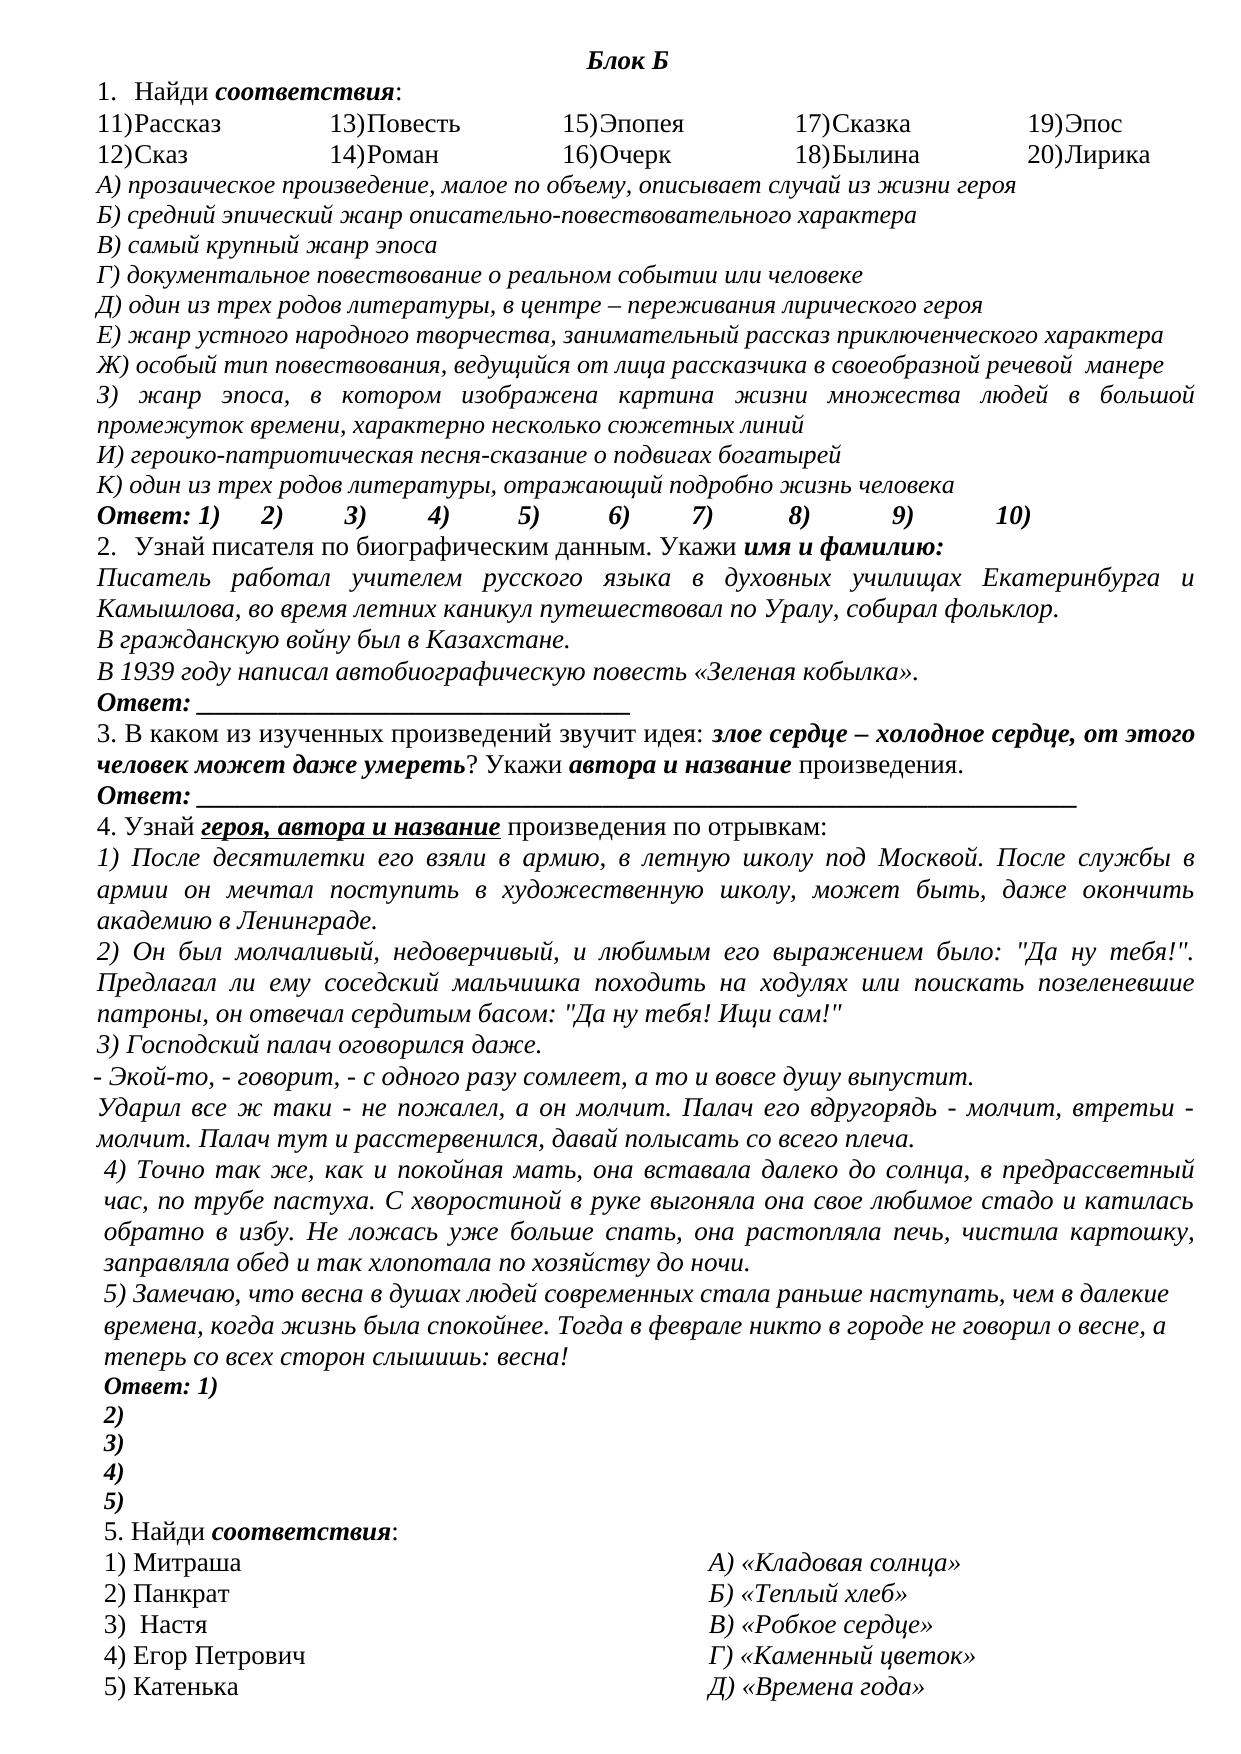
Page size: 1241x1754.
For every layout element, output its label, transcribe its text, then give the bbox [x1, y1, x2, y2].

text Ж) особый тип повествования, ведущийся от лица рассказчика в своеобразной речевой манере [97, 349, 1196, 379]
text В 1939 году написал автобиографическую повесть «Зеленая кобылка». [97, 655, 1196, 686]
list Найди соответствия: [97, 76, 1196, 107]
text Е) жанр устного народного творчества, занимательный рассказ приключенческого характера [97, 319, 1196, 349]
text Ударил все ж таки - не пожалел, а он молчит. Палач его вдругорядь - молчит, втретьи - молчит. Палач тут и расстервенился, давай полысать со всего плеча. [97, 1091, 1196, 1153]
text 3) Настя [103, 1608, 591, 1639]
text Г) «Каменный цветок» [709, 1639, 1196, 1671]
text В гражданскую войну был в Казахстане. [97, 623, 1196, 655]
list Сказка [794, 107, 963, 138]
list Узнай писателя по биографическим данным. Укажи имя и фамилию: [97, 530, 1196, 561]
list Эпос [1027, 107, 1196, 138]
text А) прозаическое произведение, малое по объему, описывает случай из жизни героя [97, 169, 1196, 199]
text 3) [103, 1428, 1196, 1457]
text - Экой-то, - говорит, - с одного разу сомлеет, а то и вовсе душу выпустит. [59, 1059, 1196, 1091]
list Рассказ [97, 107, 266, 138]
list Сказ [97, 138, 266, 169]
text В) самый крупный жанр эпоса [97, 229, 1196, 259]
text Д) один из трех родов литературы, в центре – переживания лирического героя [97, 289, 1196, 319]
text 4) [103, 1457, 1196, 1486]
text 5. Найди соответствия: [103, 1515, 1196, 1546]
list Лирика [1027, 138, 1196, 169]
text Г) документальное повествование о реальном событии или человеке [97, 259, 1196, 289]
text В) «Робкое сердце» [709, 1608, 1196, 1639]
text 2) Панкрат [103, 1577, 591, 1608]
text 4. Узнай героя, автора и название произведения по отрывкам: [97, 810, 1196, 842]
list Эпопея [562, 107, 731, 138]
text 4) Егор Петрович [103, 1639, 591, 1671]
text Б) средний эпический жанр описательно-повествовательного характера [97, 199, 1196, 229]
text К) один из трех родов литературы, отражающий подробно жизнь человека [97, 469, 1196, 499]
text Ответ: 1) [103, 1371, 1196, 1400]
text 2) Он был молчаливый, недоверчивый, и любимым его выражением было: "Да ну тебя!". Предлагал ли ему соседский мальчишка походить на ходулях или поискать позеленевшие патроны, он отвечал сердитым басом: "Да ну тебя! Ищи сам!" [97, 935, 1196, 1028]
text Ответ: _________________________________________________________________ [97, 779, 1196, 810]
text 5) [103, 1486, 1196, 1515]
text З) жанр эпоса, в котором изображена картина жизни множества людей в большой промежуток времени, характерно несколько сюжетных линий [97, 379, 1196, 439]
text 4) Точно так же, как и покойная мать, она вставала далеко до солнца, в предрассветный час, по трубе пастуха. С хворостиной в руке выгоняла она свое любимое стадо и катилась обратно в избу. Не ложась уже больше спать, она растопляла печь, чистила картошку, заправляла обед и так хлопотала по хозяйству до ночи. [103, 1153, 1196, 1278]
list Былина [794, 138, 963, 169]
text 1) После десятилетки его взяли в армию, в летную школу под Москвой. После службы в армии он мечтал поступить в художественную школу, может быть, даже окончить академию в Ленинграде. [97, 842, 1196, 935]
text Б) «Теплый хлеб» [709, 1577, 1196, 1608]
text Д) «Времена года» [664, 1671, 1196, 1702]
text Писатель работал учителем русского языка в духовных училищах Екатеринбурга и Камышлова, во время летних каникул путешествовал по Уралу, собирал фольклор. [97, 561, 1196, 623]
text Ответ: 1) 2) 3) 4) 5) 6) 7) 8) 9) 10) [97, 499, 1196, 530]
text 3) Господский палач оговорился даже. [97, 1028, 1196, 1059]
list Роман [329, 138, 498, 169]
text 5) Катенька [103, 1671, 591, 1702]
text 3. В каком из изученных произведений звучит идея: злое сердце – холодное сердце, от этого человек может даже умереть? Укажи автора и название произведения. [97, 717, 1196, 779]
text А) «Кладовая солнца» [709, 1546, 1196, 1577]
text Блок Б [59, 44, 1196, 76]
list Очерк [562, 138, 731, 169]
list Повесть [329, 107, 498, 138]
text 5) Замечаю, что весна в душах людей современных стала раньше наступать, чем в далекие времена, когда жизнь была спокойнее. Тогда в феврале никто в городе не говорил о весне, а теперь со всех сторон слышишь: весна! [103, 1278, 1196, 1371]
text И) героико-патриотическая песня-сказание о подвигах богатырей [97, 439, 1196, 469]
text Ответ: ________________________________ [97, 686, 1196, 717]
text 2) [103, 1400, 1196, 1428]
text 1) Митраша [103, 1546, 591, 1577]
